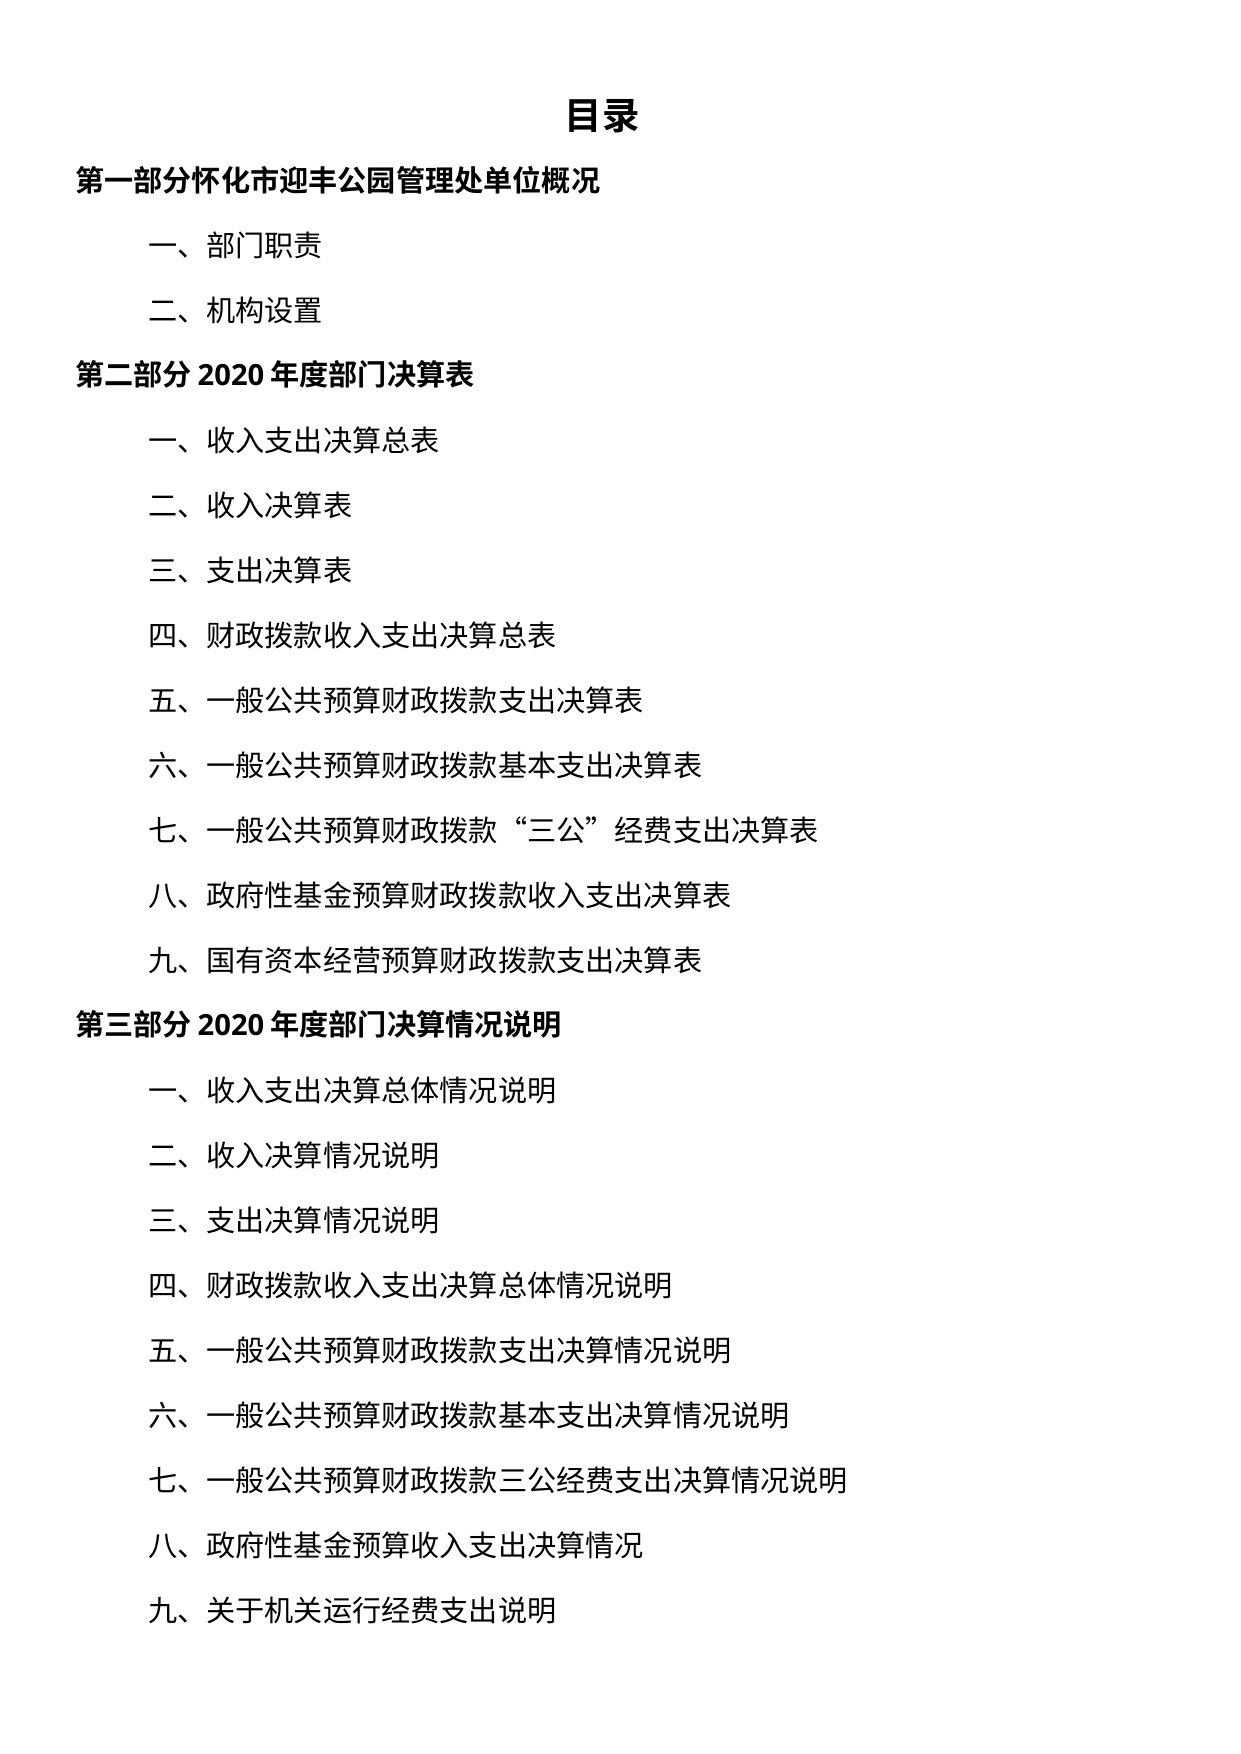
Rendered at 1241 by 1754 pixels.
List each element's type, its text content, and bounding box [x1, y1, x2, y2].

text 九、国有资本经营预算财政拨款支出决算表 [75, 926, 1165, 991]
text 第二部分2020年度部门决算表 [75, 341, 1165, 406]
text 七、一般公共预算财政拨款“三公”经费支出决算表 [75, 796, 1165, 861]
text 一、收入支出决算总表 [75, 406, 1165, 471]
text 二、收入决算表 [75, 471, 1165, 536]
text 七、一般公共预算财政拨款三公经费支出决算情况说明 [75, 1446, 1165, 1511]
text 五、一般公共预算财政拨款支出决算情况说明 [75, 1316, 1165, 1381]
text 八、政府性基金预算收入支出决算情况 [75, 1511, 1165, 1576]
text 一、部门职责 [75, 211, 1165, 276]
text 六、一般公共预算财政拨款基本支出决算表 [75, 731, 1165, 796]
text 五、一般公共预算财政拨款支出决算表 [75, 666, 1165, 731]
text 四、财政拨款收入支出决算总体情况说明 [75, 1251, 1165, 1316]
text 三、支出决算情况说明 [75, 1186, 1165, 1251]
text 第三部分2020年度部门决算情况说明 [75, 991, 1165, 1056]
text 一、收入支出决算总体情况说明 [75, 1056, 1165, 1121]
text 六、一般公共预算财政拨款基本支出决算情况说明 [75, 1381, 1165, 1446]
text 第一部分怀化市迎丰公园管理处单位概况 [75, 146, 1165, 211]
text 三、支出决算表 [75, 536, 1165, 601]
text 四、财政拨款收入支出决算总表 [75, 601, 1165, 666]
text 二、机构设置 [75, 276, 1165, 341]
text 目录 [75, 81, 1165, 146]
text 八、政府性基金预算财政拨款收入支出决算表 [75, 861, 1165, 926]
text 九、关于机关运行经费支出说明 [75, 1576, 1165, 1641]
text 二、收入决算情况说明 [75, 1121, 1165, 1186]
